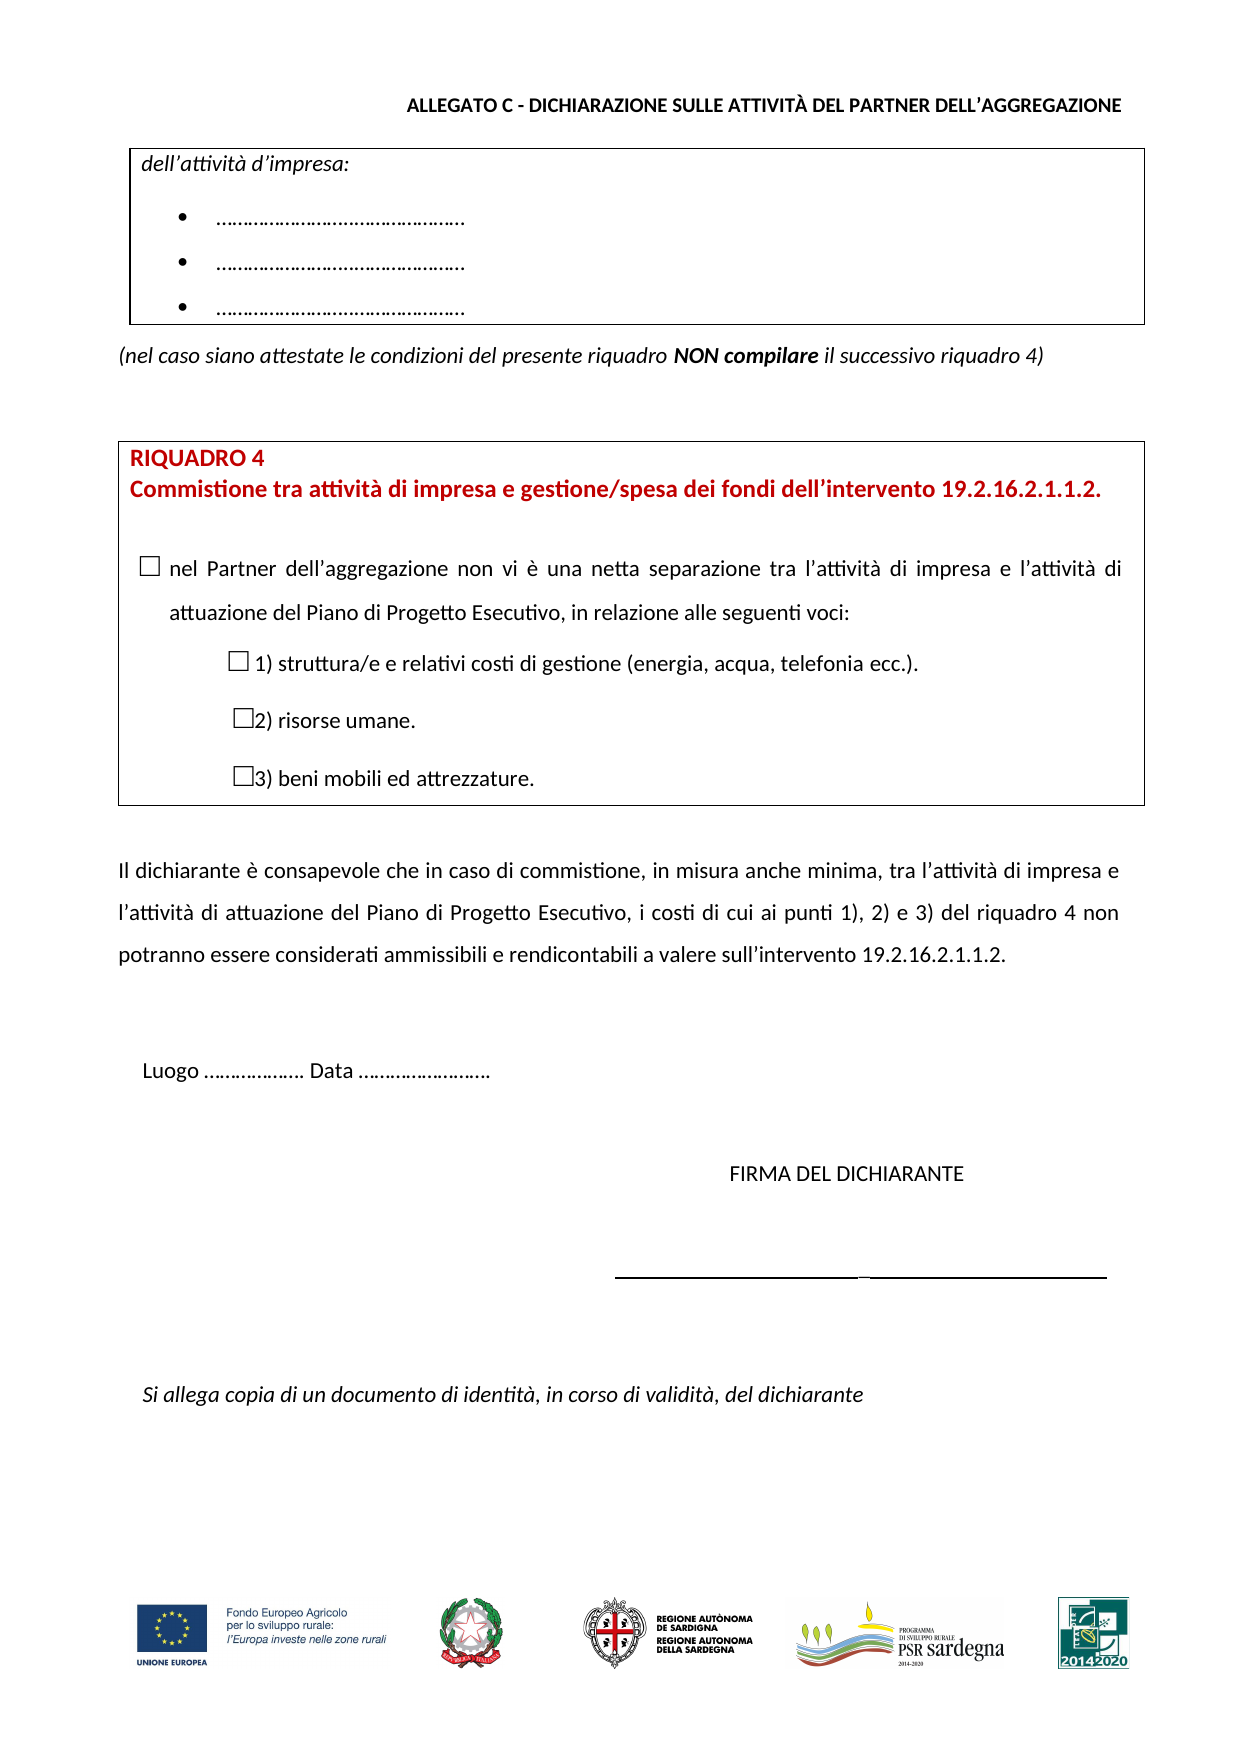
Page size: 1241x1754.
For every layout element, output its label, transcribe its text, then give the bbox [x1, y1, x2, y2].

text (nel caso siano attestate le condizioni del presente riquadro NON compilare il successivo riquadro 4) [118, 341, 1082, 369]
text _ [615, 1253, 1122, 1281]
picture [583, 1597, 753, 1669]
text Il dichiarante è consapevole che in caso di commistione, in misura anche minima, tra l’attività di impresa e l’attività di attuazione del Piano di Progetto Esecutivo, i costi di cui ai punti 1), 2) e 3) del riquadro 4 non potranno essere considerati ammissibili e rendicontabili a valere sull’intervento 19.2.16.2.1.1.2. [118, 856, 1122, 968]
text Luogo ………………. Data ……………………. [142, 1056, 1122, 1084]
text Si allega copia di un documento di identità, in corso di validità, del dichiarante [142, 1380, 1122, 1408]
table_header RIQUADRO 4 Commistione tra attività di impresa e gestione/spesa dei fondi dell’intervento 19.2.16.2.1.1.2. nel Partner dell’aggregazione non vi è una netta separazione tra l’attività di impresa e l’attività di attuazione del Piano di Progetto Esecutivo, in relazione alle seguenti voci: 1) struttura/e e relativi costi di gestione (energia, acqua, telefonia ecc.). 2) risorse umane. 3) beni mobili ed attrezzature. [119, 442, 1144, 805]
picture [436, 1597, 506, 1669]
text FIRMA DEL DICHIARANTE [729, 1159, 1122, 1187]
picture [785, 1597, 1004, 1669]
picture [129, 1597, 392, 1669]
